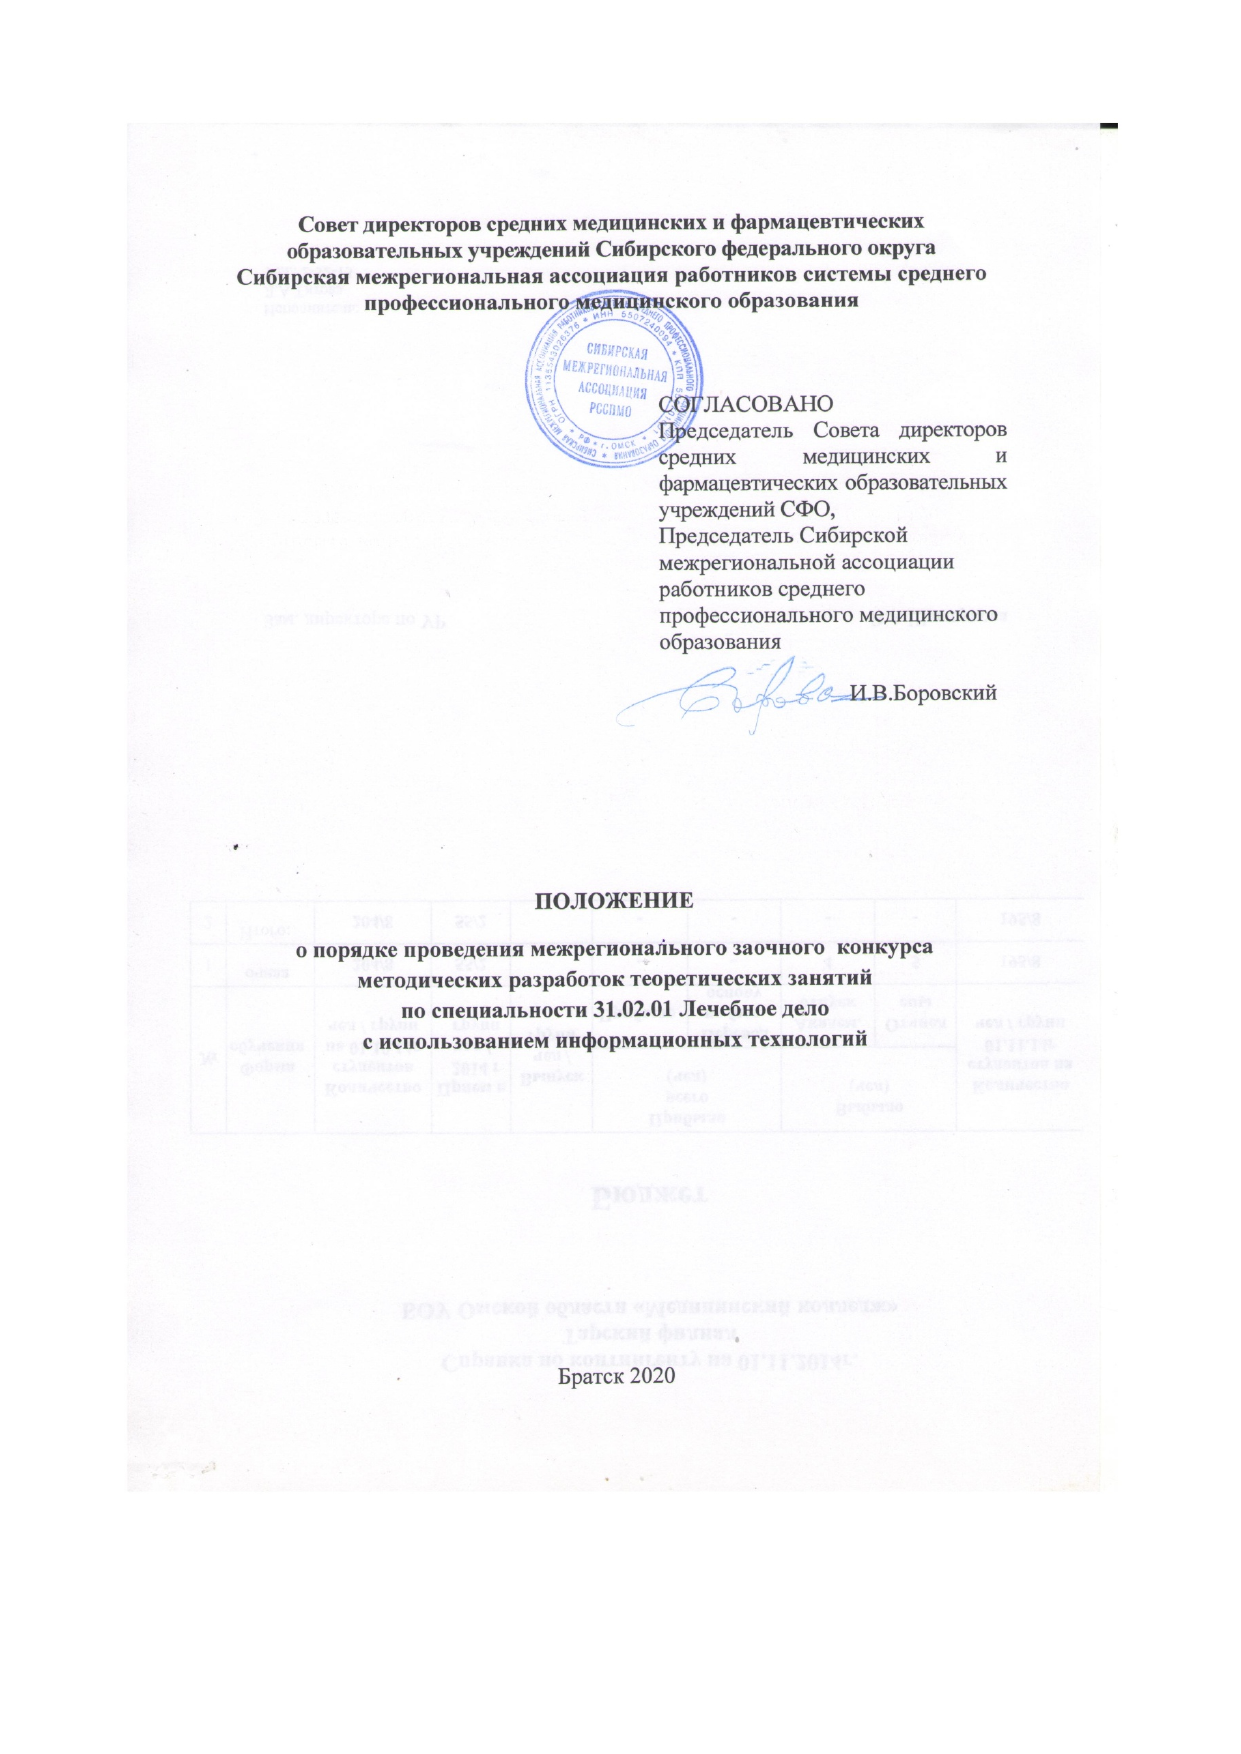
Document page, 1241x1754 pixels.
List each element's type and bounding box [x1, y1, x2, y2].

picture [118, 118, 1123, 1496]
